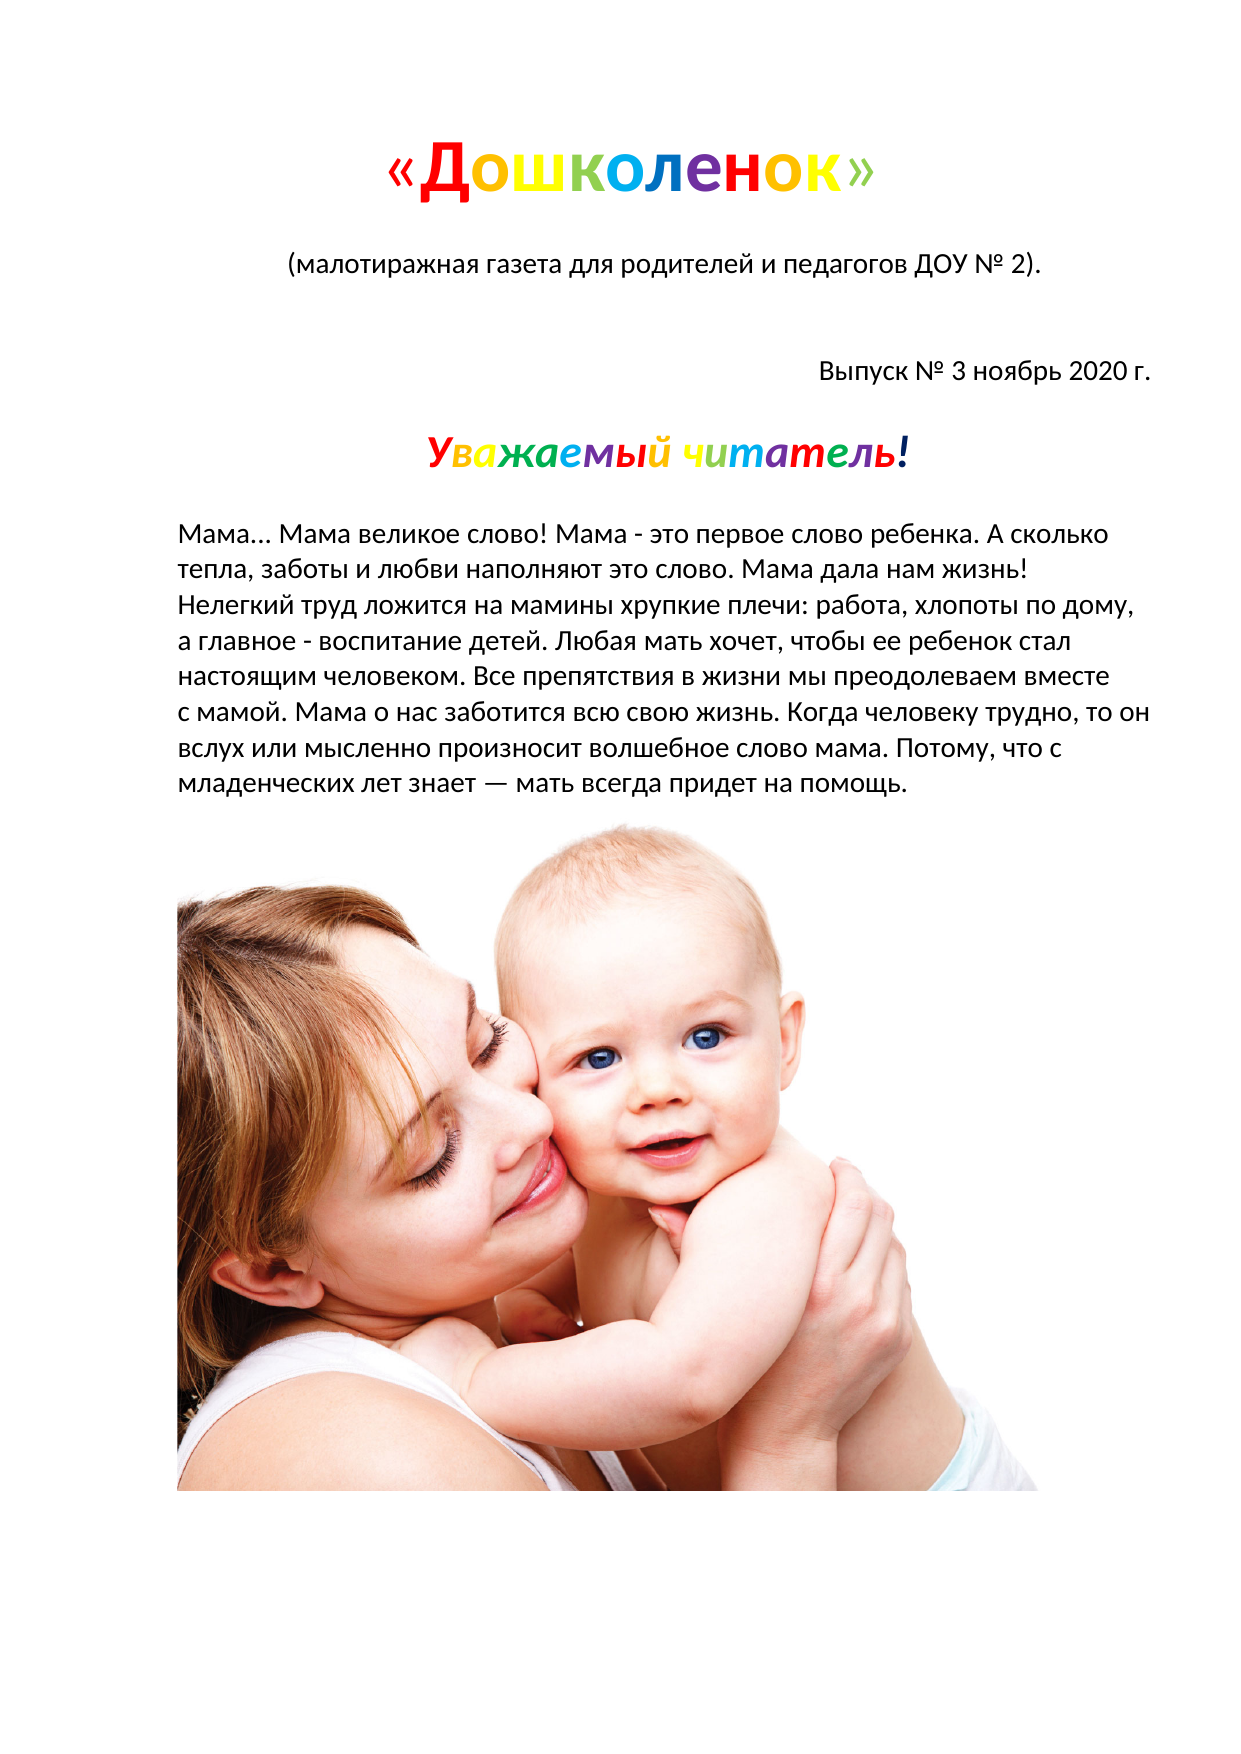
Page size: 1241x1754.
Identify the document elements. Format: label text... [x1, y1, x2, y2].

text «Дошколенок» [177, 118, 1152, 210]
text (малотиражная газета для родителей и педагогов ДОУ № 2). [177, 245, 1152, 281]
text Выпуск № 3 ноябрь 2020 г. [177, 352, 1152, 388]
text Уважаемый читатель! [177, 423, 1152, 479]
picture [177, 800, 1092, 1491]
text Мама... Мама великое слово! Мама - это первое слово ребенка. А сколько тепла, заботы и любви наполняют это слово. Мама дала нам жизнь! Нелегкий труд ложится на мамины хрупкие плечи: работа, хлопоты по дому, а главное - воспитание детей. Любая мать хочет, чтобы ее ребенок стал настоящим человеком. Все препятствия в жизни мы преодолеваем вместе с мамой. Мама о нас заботится всю свою жизнь. Когда человеку трудно, то он вслух или мысленно произносит волшебное слово мама. Потому, что с младенческих лет знает — мать всегда придет на помощь. [177, 515, 1152, 800]
